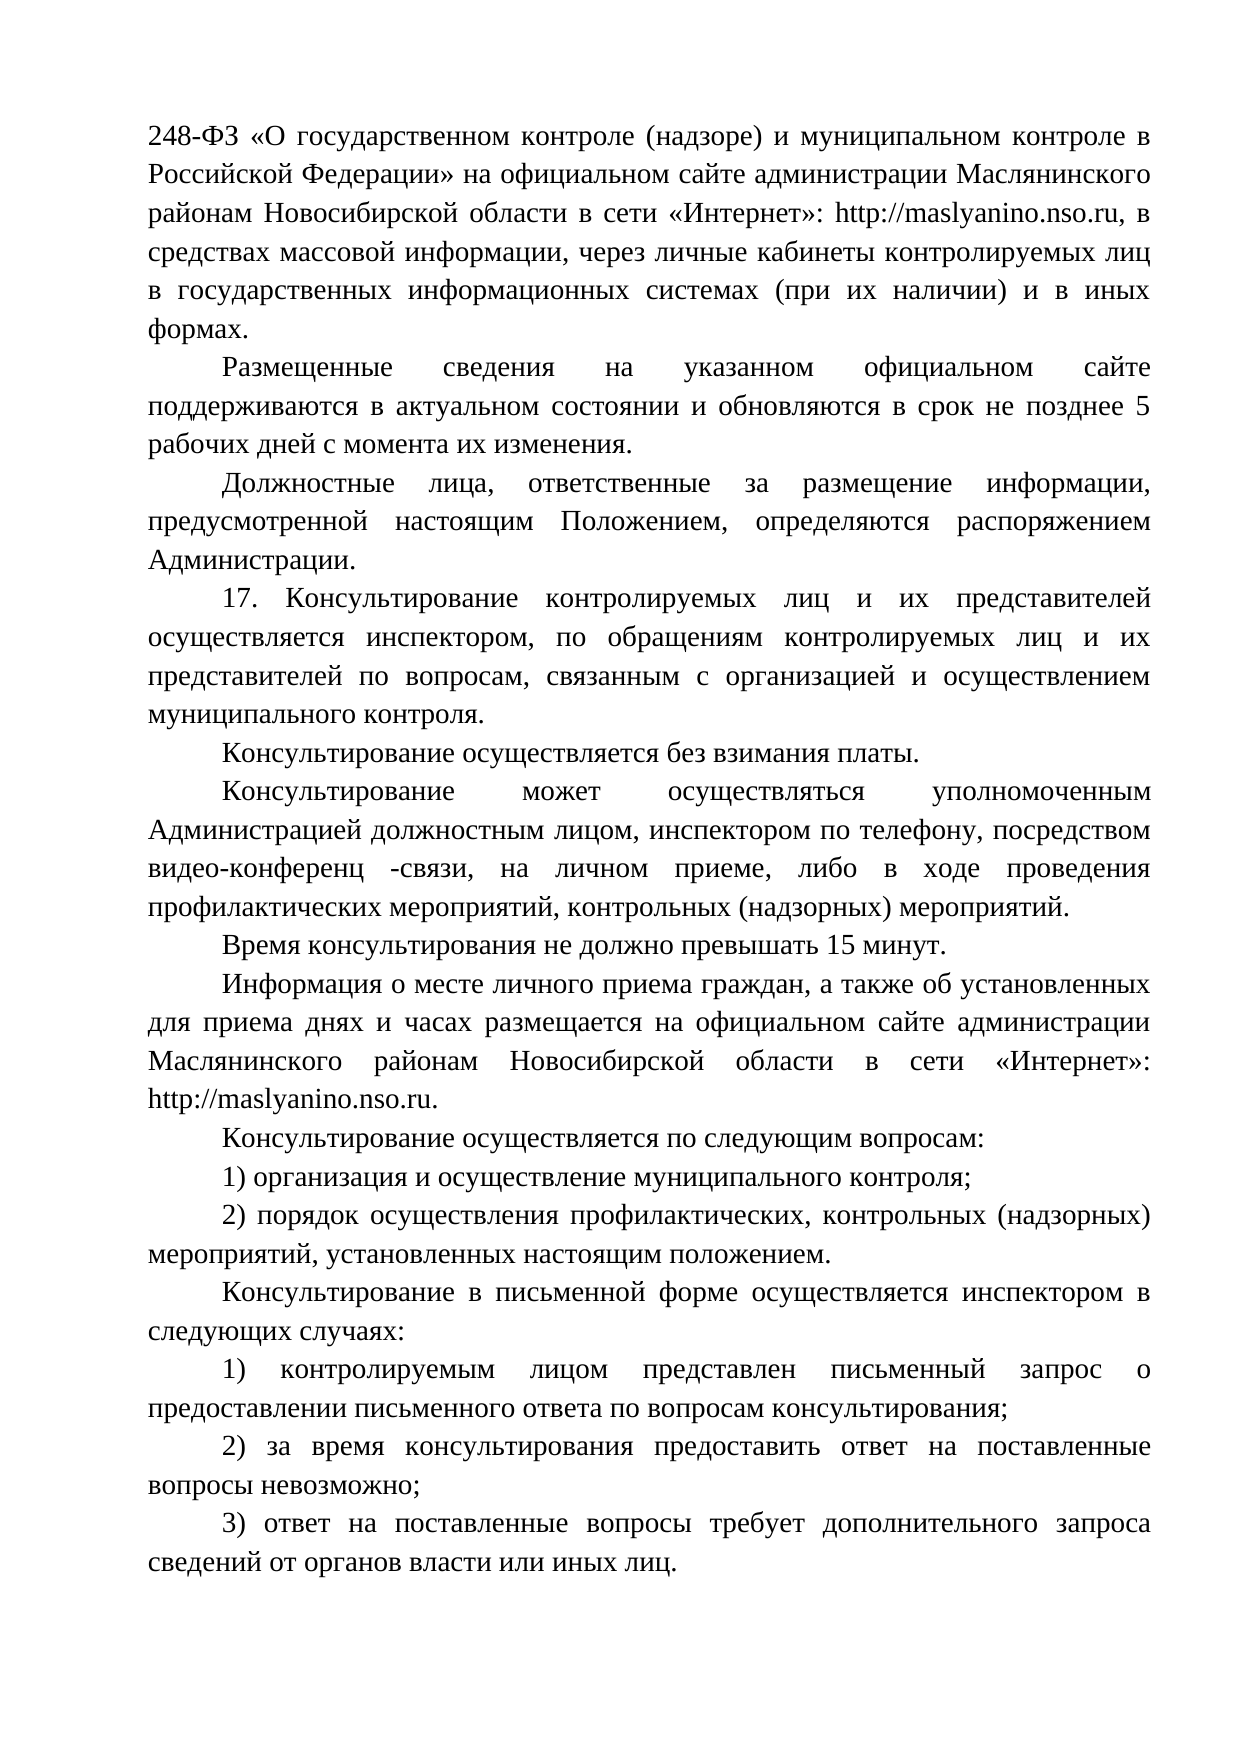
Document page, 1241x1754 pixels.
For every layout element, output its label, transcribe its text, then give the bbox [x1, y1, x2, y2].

text Консультирование осуществляется по следующим вопросам: [148, 1120, 1152, 1154]
text Размещенные сведения на указанном официальном сайте поддерживаются в актуальном состоянии и обновляются в срок не позднее 5 рабочих дней с момента их изменения. [148, 349, 1152, 460]
text Должностные лица, ответственные за размещение информации, предусмотренной настоящим Положением, определяются распоряжением Администрации. [148, 465, 1152, 576]
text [148, 118, 1152, 344]
text Информация о месте личного приема граждан, а также об установленных для приема днях и часах размещается на официальном сайте администрации Маслянинского районам Новосибирской области в сети «Интернет»: http://maslyanino.nso.ru. [148, 966, 1152, 1115]
text 1) контролируемым лицом представлен письменный запрос о предоставлении письменного ответа по вопросам консультирования; [148, 1351, 1152, 1423]
text Консультирование в письменной форме осуществляется инспектором в следующих случаях: [148, 1274, 1152, 1346]
text 3) ответ на поставленные вопросы требует дополнительного запроса сведений от органов власти или иных лиц. [148, 1506, 1152, 1578]
text Консультирование осуществляется без взимания платы. [148, 735, 1152, 768]
text 2) за время консультирования предоставить ответ на поставленные вопросы невозможно; [148, 1428, 1152, 1501]
text 17. Консультирование контролируемых лиц и их представителей осуществляется инспектором, по обращениям контролируемых лиц и их представителей по вопросам, связанным с организацией и осуществлением муниципального контроля. [148, 581, 1152, 730]
text Консультирование может осуществляться уполномоченным Администрацией должностным лицом, инспектором по телефону, посредством видео-конференц -связи, на личном приеме, либо в ходе проведения профилактических мероприятий, контрольных (надзорных) мероприятий. [148, 773, 1152, 922]
text 1) организация и осуществление муниципального контроля; [148, 1159, 1152, 1192]
text 2) порядок осуществления профилактических, контрольных (надзорных) мероприятий, установленных настоящим положением. [148, 1197, 1152, 1269]
text Время консультирования не должно превышать 15 минут. [148, 927, 1152, 961]
